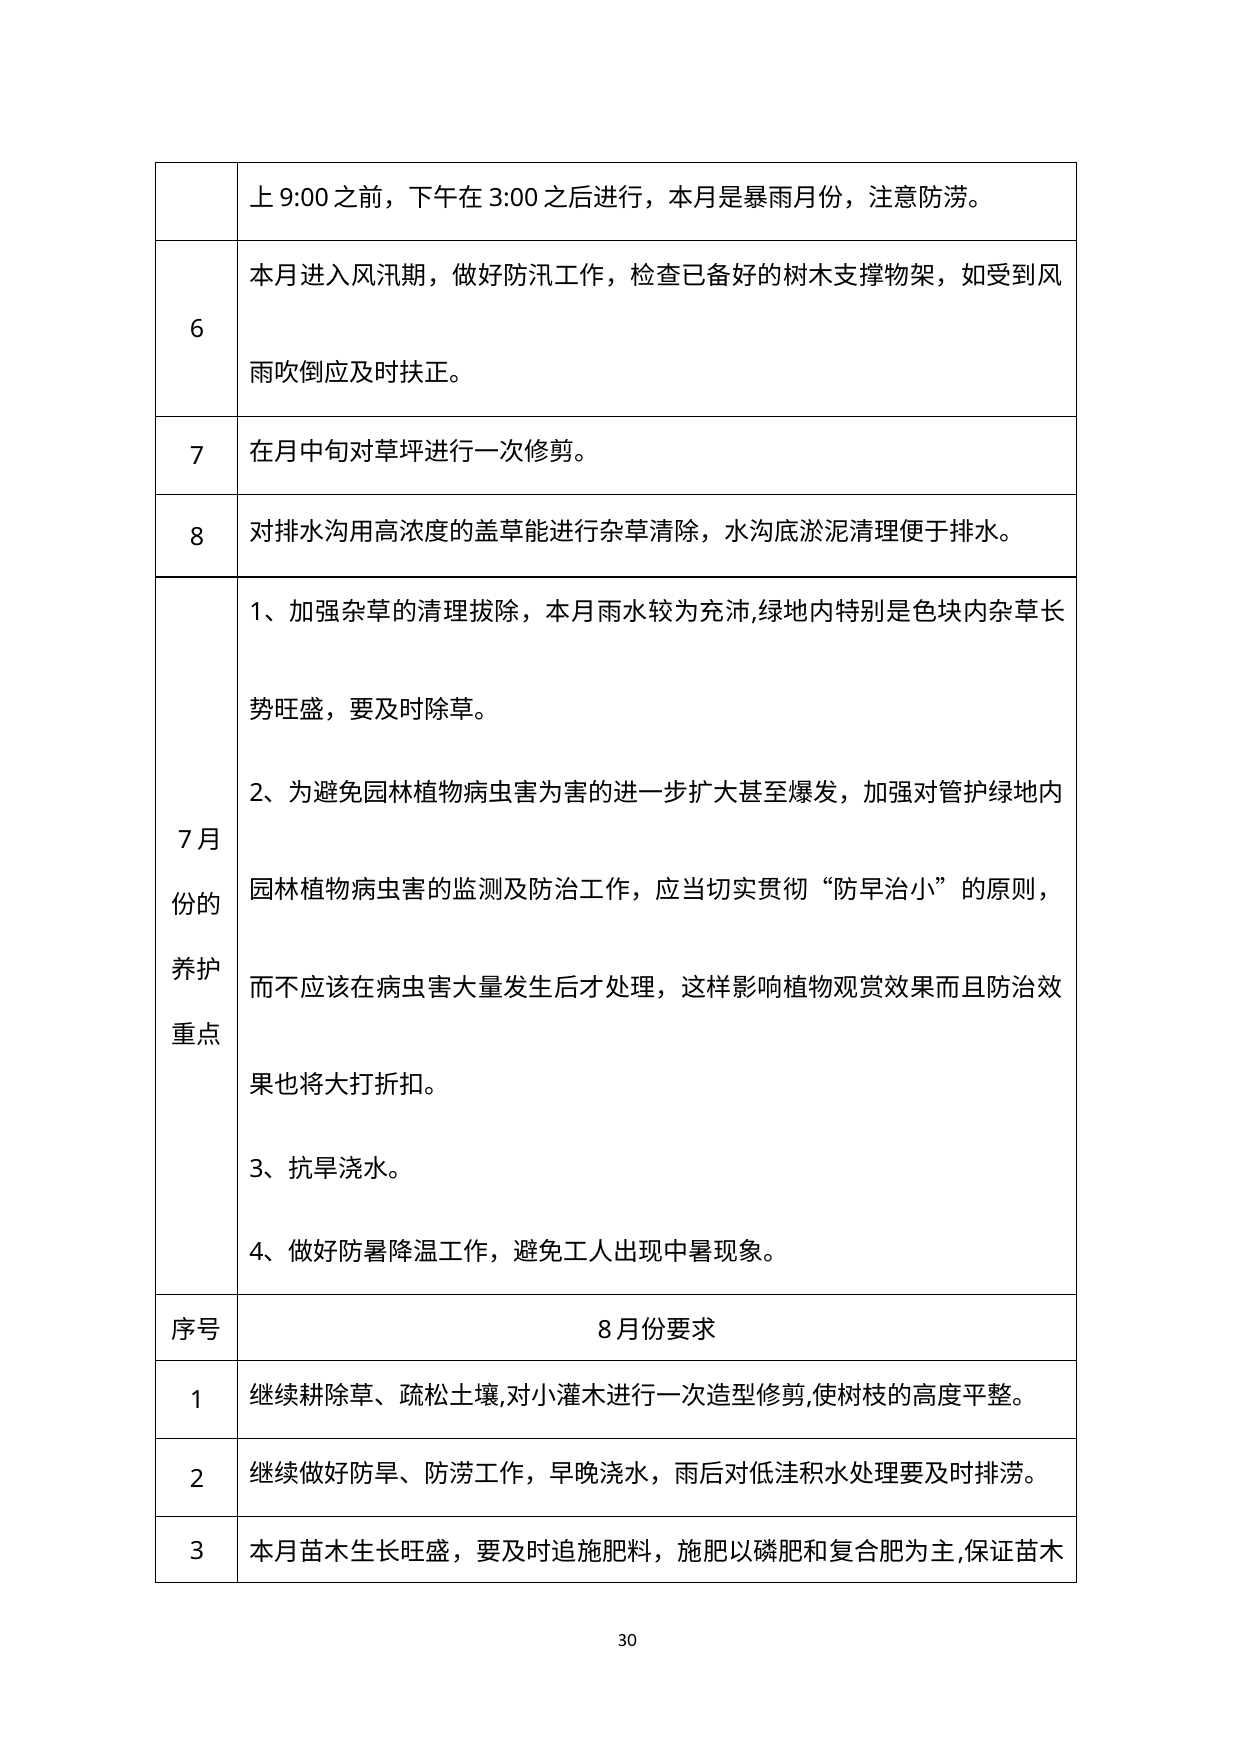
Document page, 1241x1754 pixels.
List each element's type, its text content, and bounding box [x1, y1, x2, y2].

table_cell 8月份要求 [238, 1295, 1076, 1360]
table_cell 在月中旬对草坪进行一次修剪。 [238, 417, 1076, 493]
table_cell 2 [156, 1439, 237, 1516]
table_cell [238, 163, 1076, 240]
table_cell 3 [156, 1517, 237, 1582]
table_cell 8 [156, 495, 237, 576]
table_cell 1、加强杂草的清理拔除，本月雨水较为充沛,绿地内特别是色块内杂草长势旺盛，要及时除草。 2、为避免园林植物病虫害为害的进一步扩大甚至爆发，加强对管护绿地内园林植物病虫害的监测及防治工作，应当切实贯彻“防早治小”的原则，而不应该在病虫害大量发生后才处理，这样影响植物观赏效果而且防治效果也将大打折扣。 3、抗旱浇水。 4、做好防暑降温工作，避免工人出现中暑现象。 [238, 578, 1076, 1294]
table_cell 本月进入风汛期，做好防汛工作，检查已备好的树木支撑物架，如受到风雨吹倒应及时扶正。 [238, 241, 1076, 416]
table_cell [238, 1517, 1076, 1582]
table_cell 7月份的养护重点 [156, 578, 237, 1294]
table_cell 6 [156, 241, 237, 416]
table_cell 5 [156, 163, 237, 240]
table_cell 1 [156, 1361, 237, 1438]
table_cell 序号 [156, 1295, 237, 1360]
table_cell 7 [156, 417, 237, 493]
table_cell 继续做好防旱、防涝工作，早晚浇水，雨后对低洼积水处理要及时排涝。 [238, 1439, 1076, 1516]
table_cell 继续耕除草、疏松土壤,对小灌木进行一次造型修剪,使树枝的高度平整。 [238, 1361, 1076, 1438]
table_cell 对排水沟用高浓度的盖草能进行杂草清除，水沟底淤泥清理便于排水。 [238, 495, 1076, 576]
